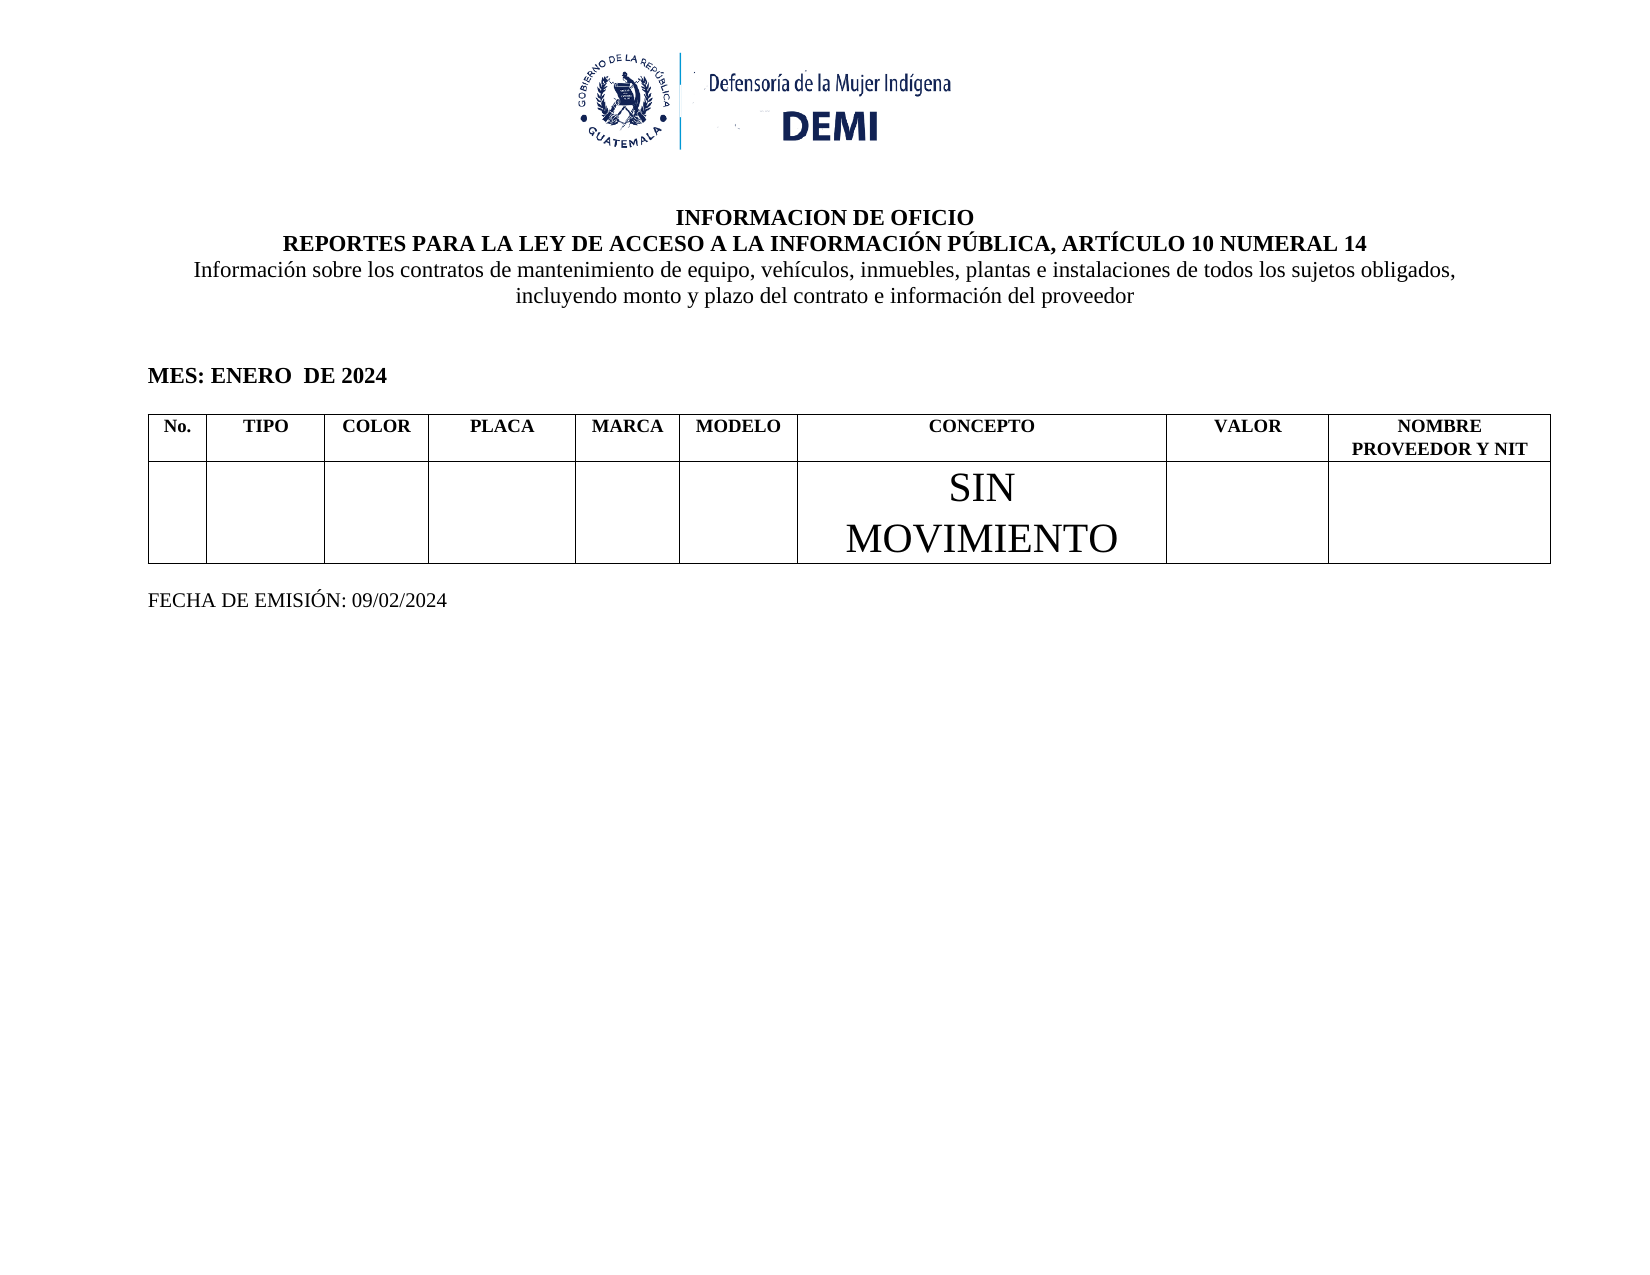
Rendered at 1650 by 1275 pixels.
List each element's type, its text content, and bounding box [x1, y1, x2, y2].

table_header TIPO [207, 415, 324, 461]
table_header No. [149, 415, 206, 461]
text FECHA DE EMISIÓN: 09/02/2024 [148, 588, 1502, 612]
table_cell SIN MOVIMIENTO [798, 462, 1166, 563]
text Información sobre los contratos de mantenimiento de equipo, vehículos, inmuebles, plantas e instalaciones de todos los sujetos obligados, incluyendo monto y plazo del contrato e información del proveedor [148, 256, 1502, 309]
table_header VALOR [1167, 415, 1328, 461]
table_cell [207, 462, 324, 563]
picture [228, 7, 1305, 194]
table_header MODELO [680, 415, 797, 461]
table_cell [429, 462, 575, 563]
table_header MARCA [576, 415, 679, 461]
table_cell [325, 462, 428, 563]
text MES: ENERO DE 2024 [148, 362, 1502, 388]
text REPORTES PARA LA LEY DE ACCESO A LA INFORMACIÓN PÚBLICA, ARTÍCULO 10 NUMERAL 14 [148, 230, 1502, 256]
table_header PLACA [429, 415, 575, 461]
text INFORMACION DE OFICIO [148, 203, 1502, 230]
table_cell [1167, 462, 1328, 563]
table_header CONCEPTO [798, 415, 1166, 461]
table_cell [1329, 462, 1550, 563]
table_cell [680, 462, 797, 563]
table_cell [576, 462, 679, 563]
table_header NOMBRE PROVEEDOR Y NIT [1329, 415, 1550, 461]
table_header COLOR [325, 415, 428, 461]
table_cell [149, 462, 206, 563]
